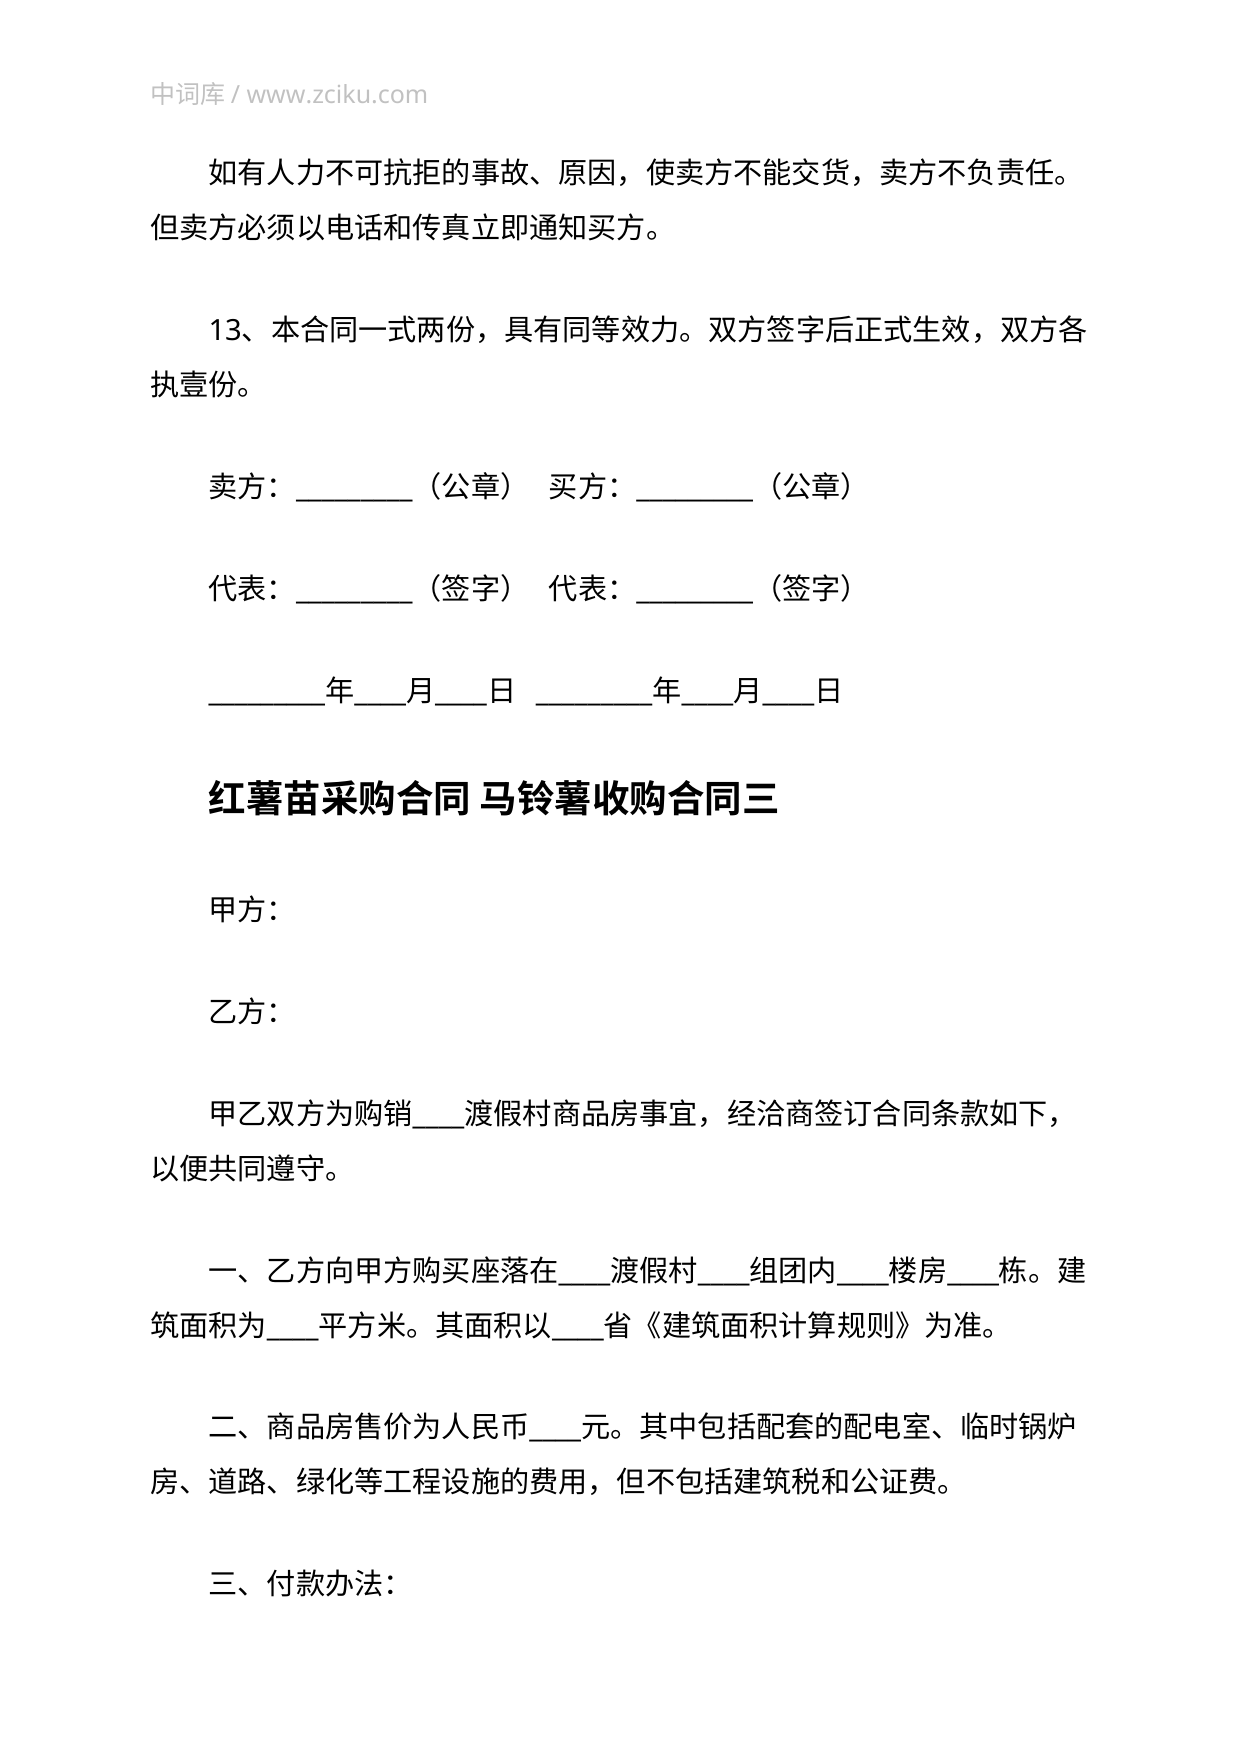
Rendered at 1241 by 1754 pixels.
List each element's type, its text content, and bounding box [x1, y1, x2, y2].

text 甲乙双方为购销____渡假村商品房事宜，经洽商签订合同条款如下，以便共同遵守。 [150, 1090, 1090, 1188]
text 乙方： [150, 988, 1090, 1031]
text 卖方：_________（公章） 买方：_________（公章） [150, 463, 1090, 506]
text 一、乙方向甲方购买座落在____渡假村____组团内____楼房____栋。建筑面积为____平方米。其面积以____省《建筑面积计算规则》为准。 [150, 1247, 1090, 1344]
text 如有人力不可抗拒的事故、原因，使卖方不能交货，卖方不负责任。但卖方必须以电话和传真立即通知买方。 [150, 150, 1090, 247]
text _________年____月____日 _________年____月____日 [150, 667, 1090, 710]
text 三、付款办法： [150, 1561, 1090, 1603]
text 红薯苗采购合同 马铃薯收购合同三 [150, 769, 1090, 824]
text 代表：_________（签字） 代表：_________（签字） [150, 565, 1090, 608]
text 甲方： [150, 887, 1090, 929]
text 二、商品房售价为人民币____元。其中包括配套的配电室、临时锅炉房、道路、绿化等工程设施的费用，但不包括建筑税和公证费。 [150, 1404, 1090, 1501]
text 13、本合同一式两份，具有同等效力。双方签字后正式生效，双方各执壹份。 [150, 307, 1090, 404]
